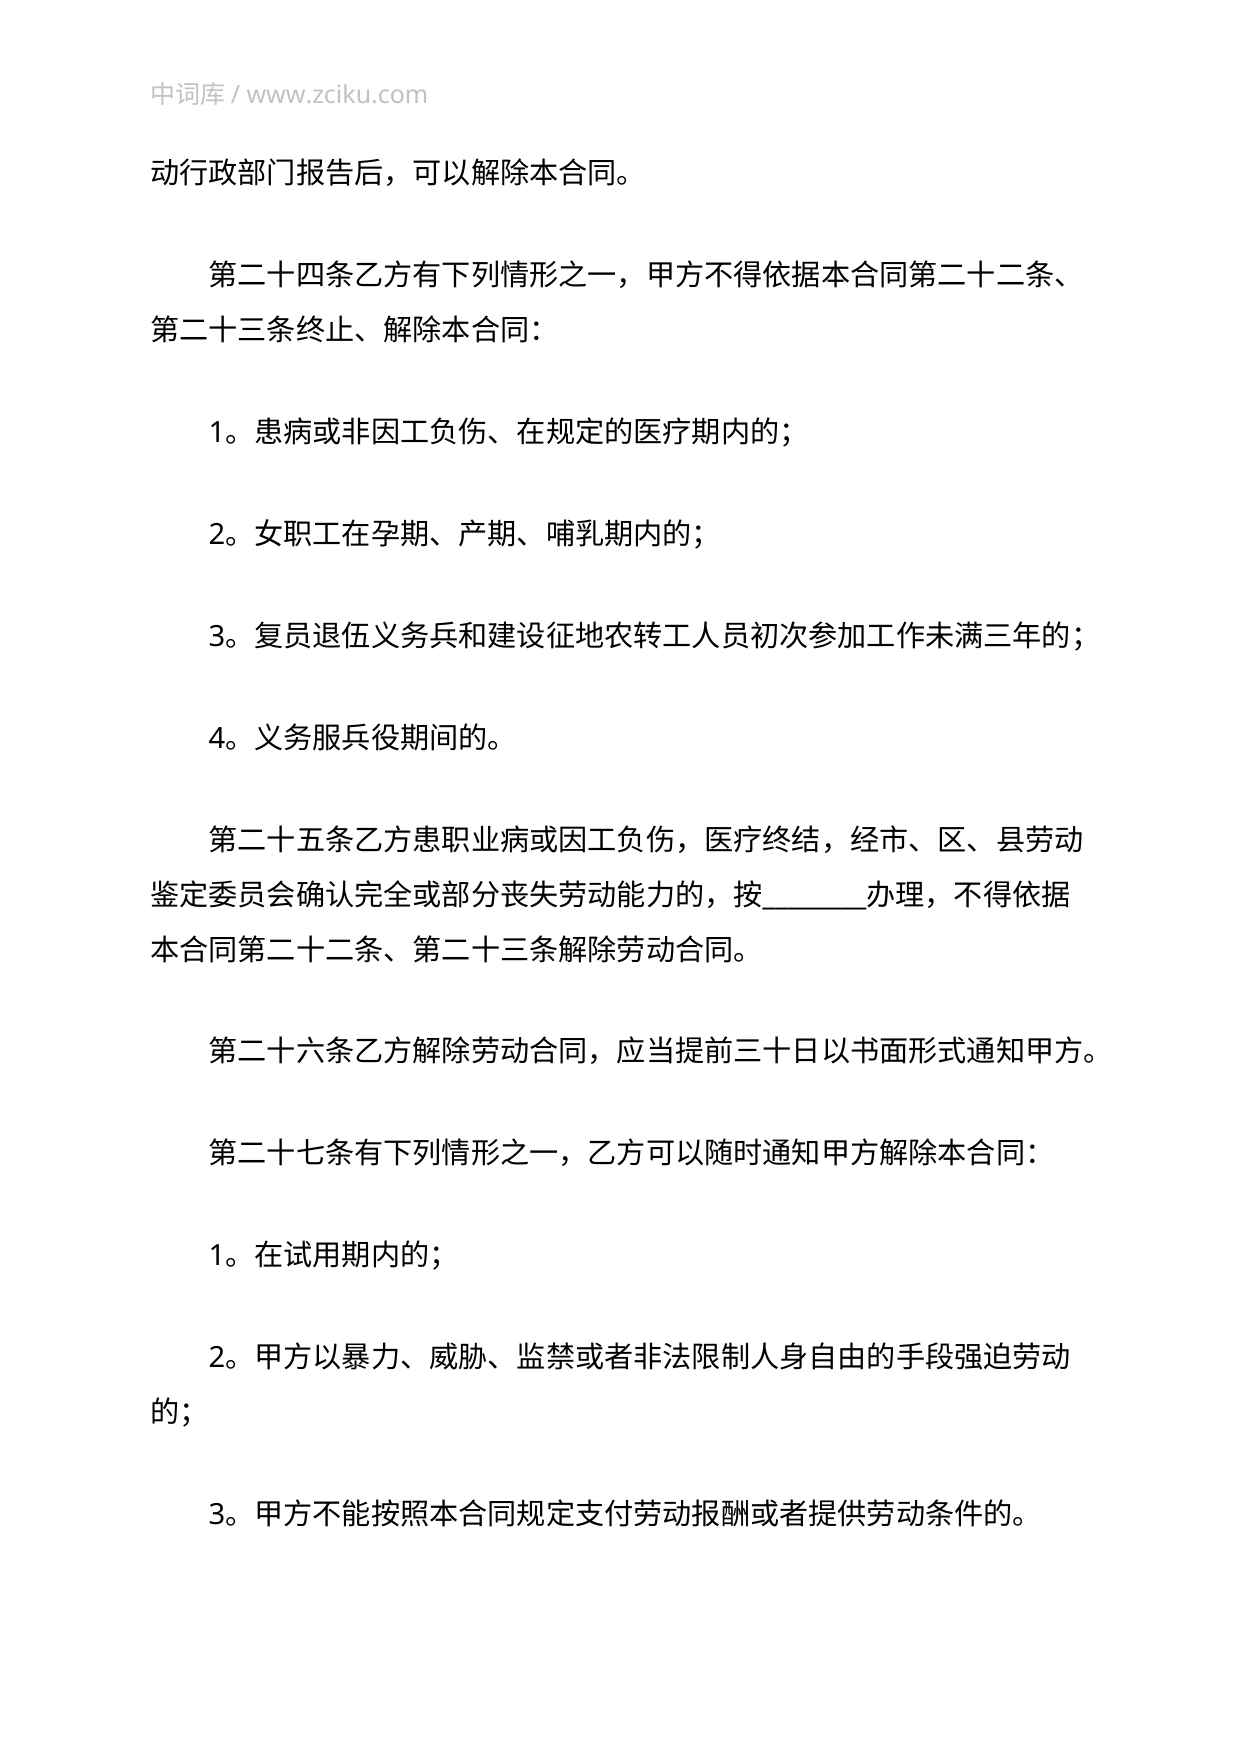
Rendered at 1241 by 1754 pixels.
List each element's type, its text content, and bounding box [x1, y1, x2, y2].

text 2。女职工在孕期、产期、哺乳期内的； [150, 510, 1090, 553]
text 第二十四条乙方有下列情形之一，甲方不得依据本合同第二十二条、第二十三条终止、解除本合同： [150, 252, 1090, 349]
text 第二十七条有下列情形之一，乙方可以随时通知甲方解除本合同： [150, 1130, 1090, 1172]
text 2。甲方以暴力、威胁、监禁或者非法限制人身自由的手段强迫劳动的； [150, 1333, 1090, 1431]
text 4。义务服兵役期间的。 [150, 714, 1090, 757]
text 3。复员退伍义务兵和建设征地农转工人员初次参加工作未满三年的； [150, 612, 1090, 655]
text 1。患病或非因工负伤、在规定的医疗期内的； [150, 408, 1090, 451]
text 3。甲方不能按照本合同规定支付劳动报酬或者提供劳动条件的。 [150, 1490, 1090, 1533]
text 第二十五条乙方患职业病或因工负伤，医疗终结，经市、区、县劳动鉴定委员会确认完全或部分丧失劳动能力的，按________办理，不得依据本合同第二十二条、第二十三条解除劳动合同。 [150, 816, 1090, 968]
text 1。在试用期内的； [150, 1232, 1090, 1274]
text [150, 150, 1090, 192]
text 第二十六条乙方解除劳动合同，应当提前三十日以书面形式通知甲方。 [150, 1028, 1090, 1070]
